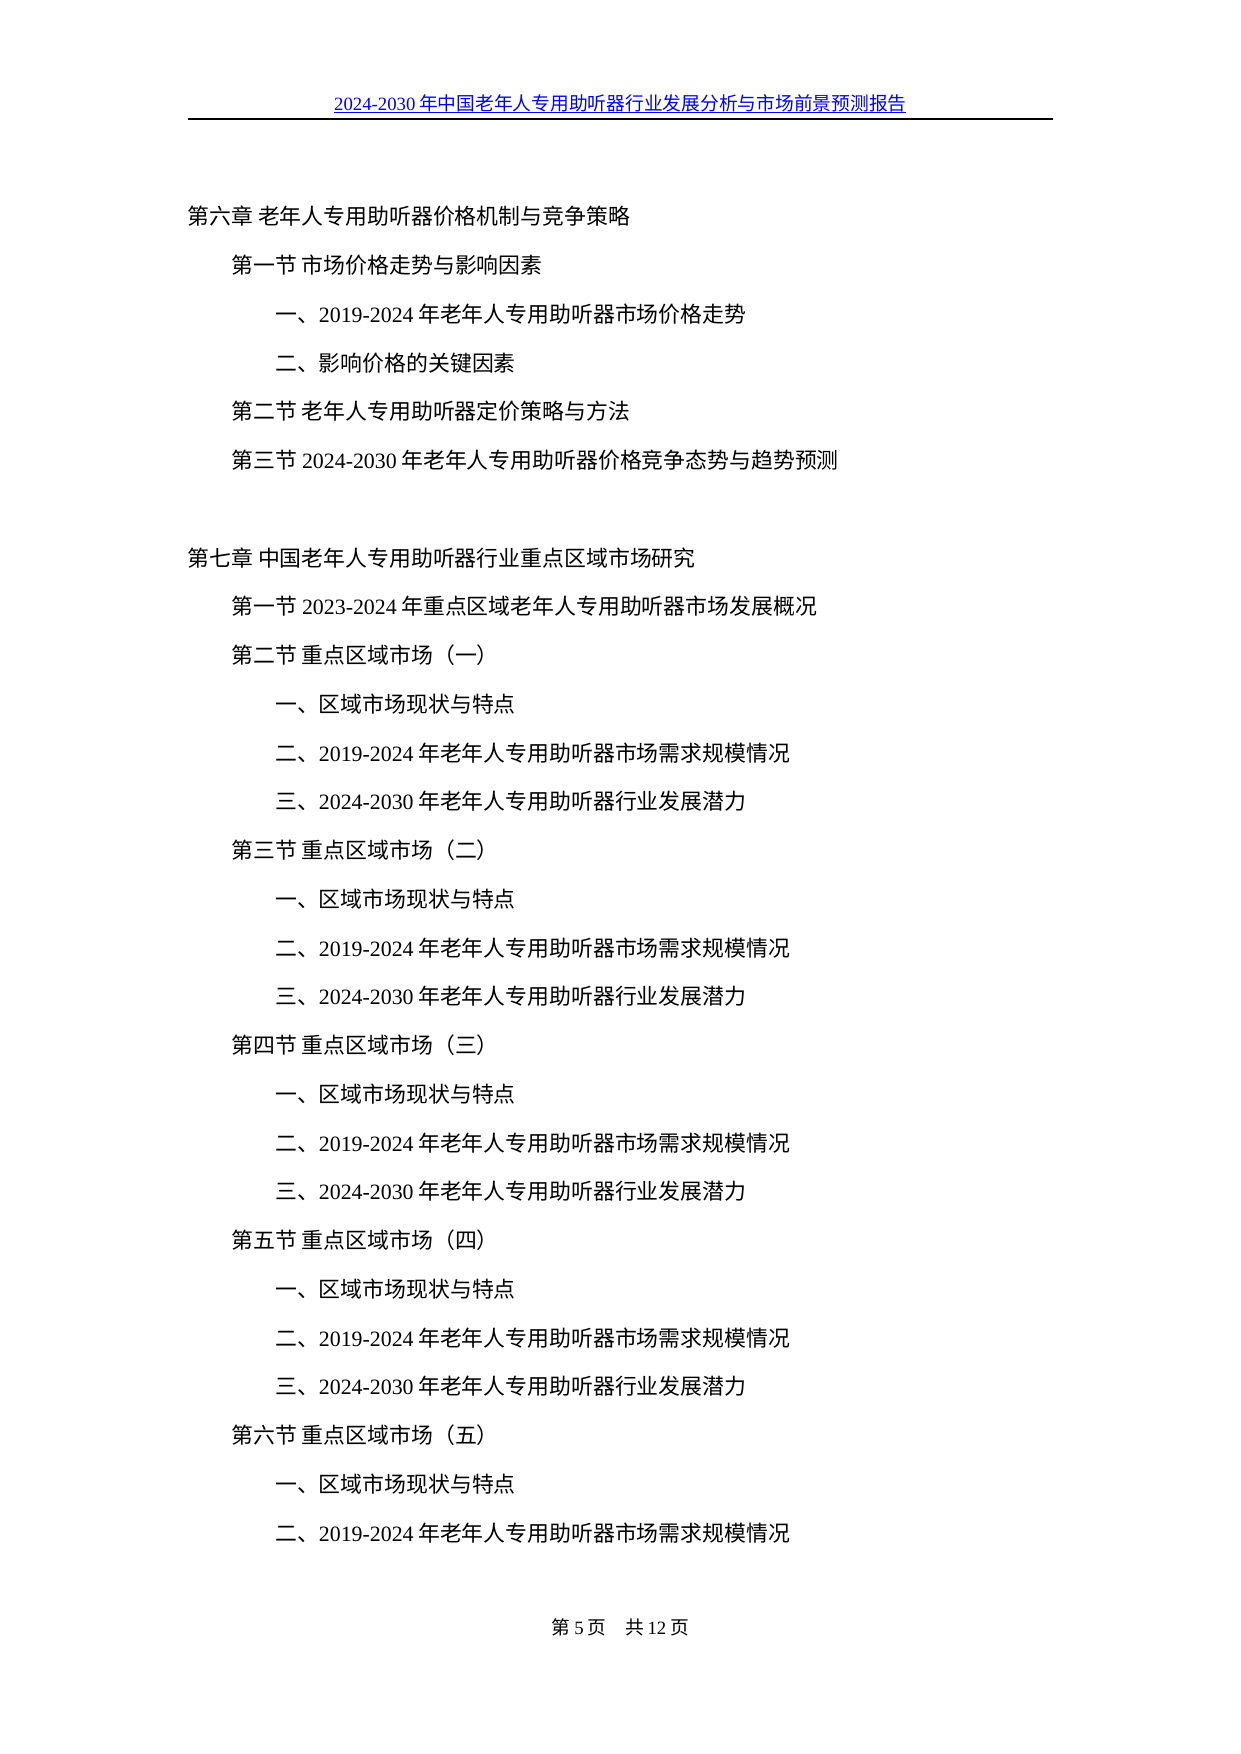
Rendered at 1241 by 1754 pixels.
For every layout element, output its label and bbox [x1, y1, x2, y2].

text [187, 150, 1053, 1548]
